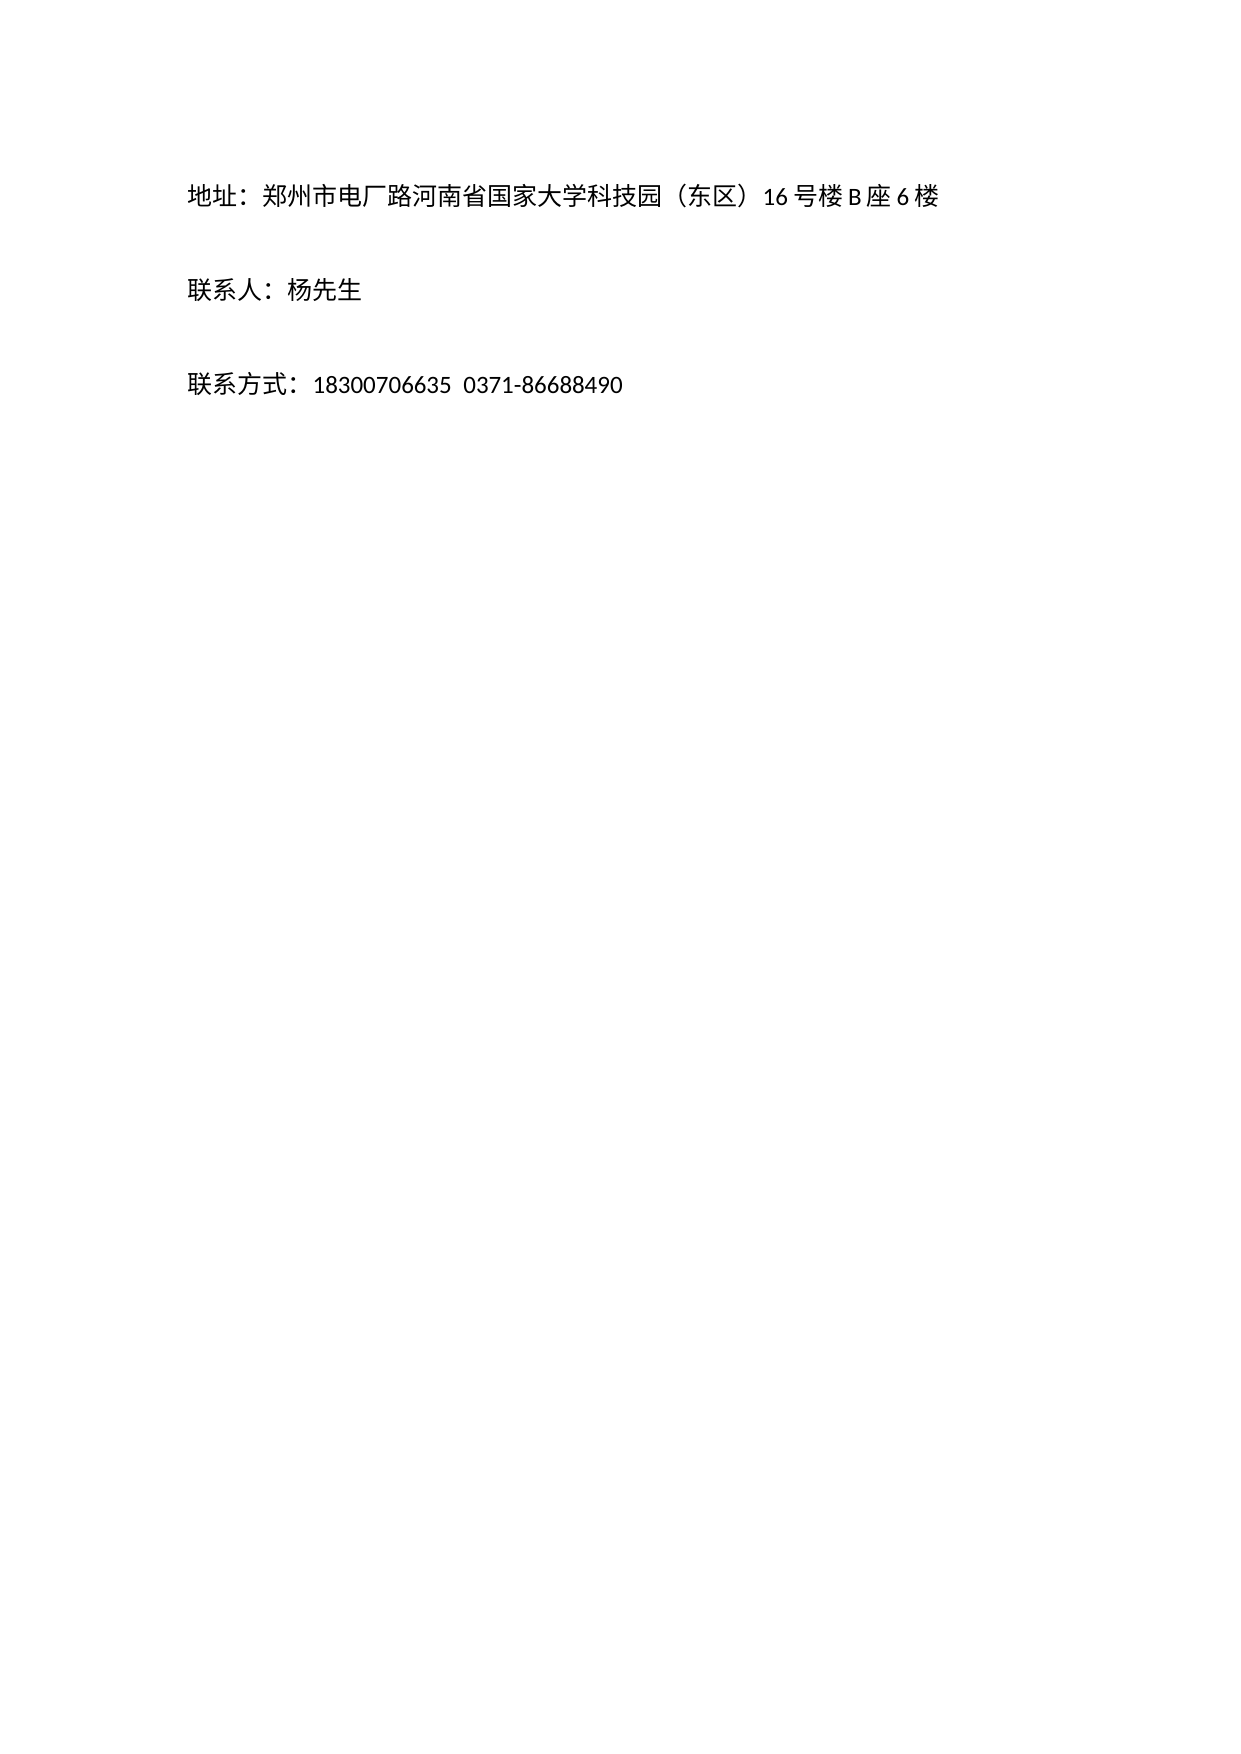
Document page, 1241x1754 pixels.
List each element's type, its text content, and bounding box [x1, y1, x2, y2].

text 地址：郑州市电厂路河南省国家大学科技园（东区）16号楼B座6楼 [187, 162, 1053, 227]
text 联系人：杨先生 [187, 256, 1053, 321]
text 联系方式：18300706635 0371-86688490 [187, 350, 1053, 415]
